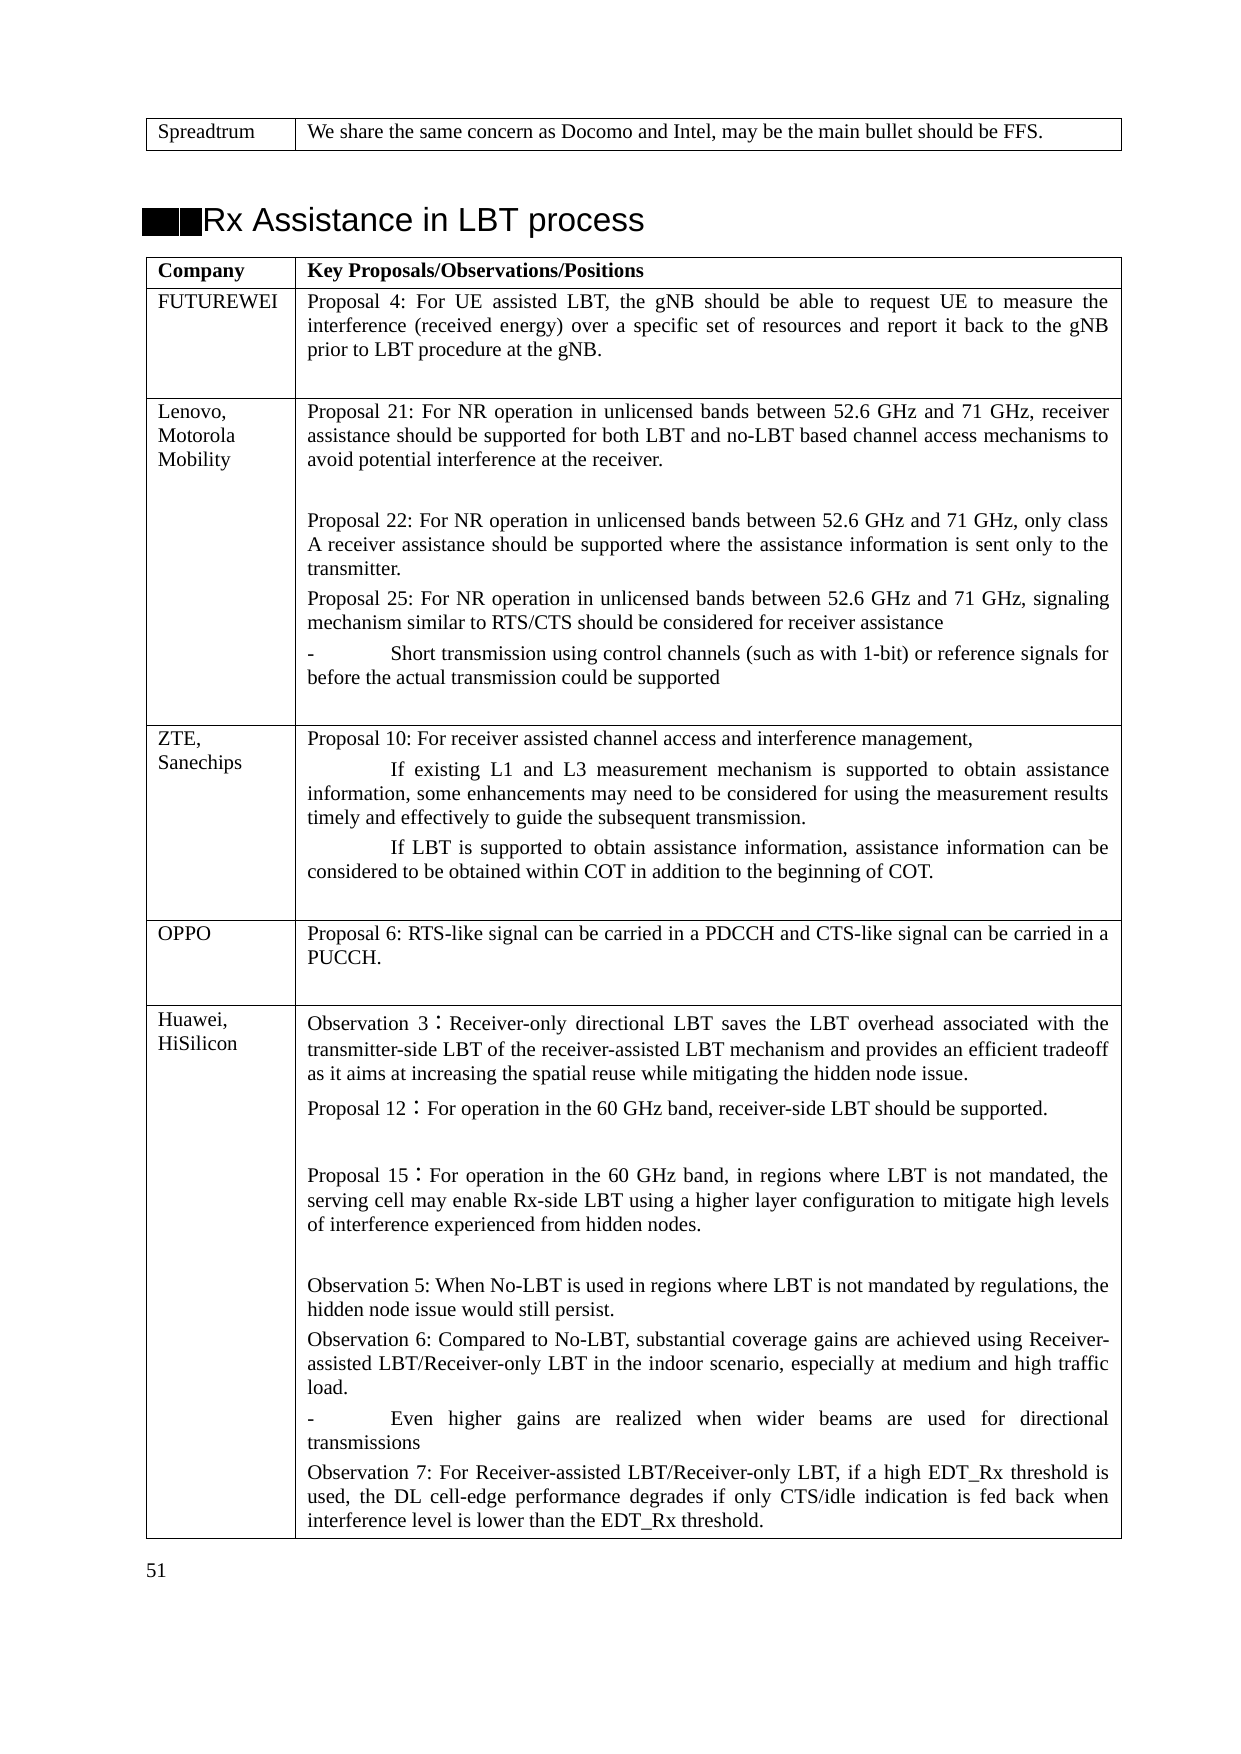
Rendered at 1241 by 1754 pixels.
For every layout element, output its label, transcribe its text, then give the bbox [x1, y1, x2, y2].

table_cell Huawei, HiSilicon [147, 1006, 295, 1538]
table_cell We share the same concern as Docomo and Intel, may be the main bullet should be FFS. [296, 119, 1121, 149]
table_cell ZTE, Sanechips [147, 726, 295, 920]
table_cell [296, 1006, 1121, 1538]
subtitle Rx Assistance in LBT process [142, 199, 1122, 238]
table_header Key Proposals/Observations/Positions [296, 258, 1121, 288]
table_cell Proposal 4: For UE assisted LBT, the gNB should be able to request UE to measure the interference (received energy) over a specific set of resources and report it back to the gNB prior to LBT procedure at the gNB. [296, 289, 1121, 398]
table_cell OPPO [147, 921, 295, 1005]
table_cell Proposal 10: For receiver assisted channel access and interference management,  If existing L1 and L3 measurement mechanism is supported to obtain assistance information, some enhancements may need to be considered for using the measurement results timely and effectively to guide the subsequent transmission.  If LBT is supported to obtain assistance information, assistance information can be considered to be obtained within COT in addition to the beginning of COT. [296, 726, 1121, 920]
table_cell Proposal 6: RTS-like signal can be carried in a PDCCH and CTS-like signal can be carried in a PUCCH. [296, 921, 1121, 1005]
table_cell Proposal 21: For NR operation in unlicensed bands between 52.6 GHz and 71 GHz, receiver assistance should be supported for both LBT and no-LBT based channel access mechanisms to avoid potential interference at the receiver. Proposal 22: For NR operation in unlicensed bands between 52.6 GHz and 71 GHz, only class A receiver assistance should be supported where the assistance information is sent only to the transmitter. Proposal 25: For NR operation in unlicensed bands between 52.6 GHz and 71 GHz, signaling mechanism similar to RTS/CTS should be considered for receiver assistance - Short transmission using control channels (such as with 1-bit) or reference signals for before the actual transmission could be supported [296, 399, 1121, 725]
table_cell Lenovo, Motorola Mobility [147, 399, 295, 725]
table_cell Spreadtrum [147, 119, 295, 149]
table_header Company [147, 258, 295, 288]
table_cell FUTUREWEI [147, 289, 295, 398]
